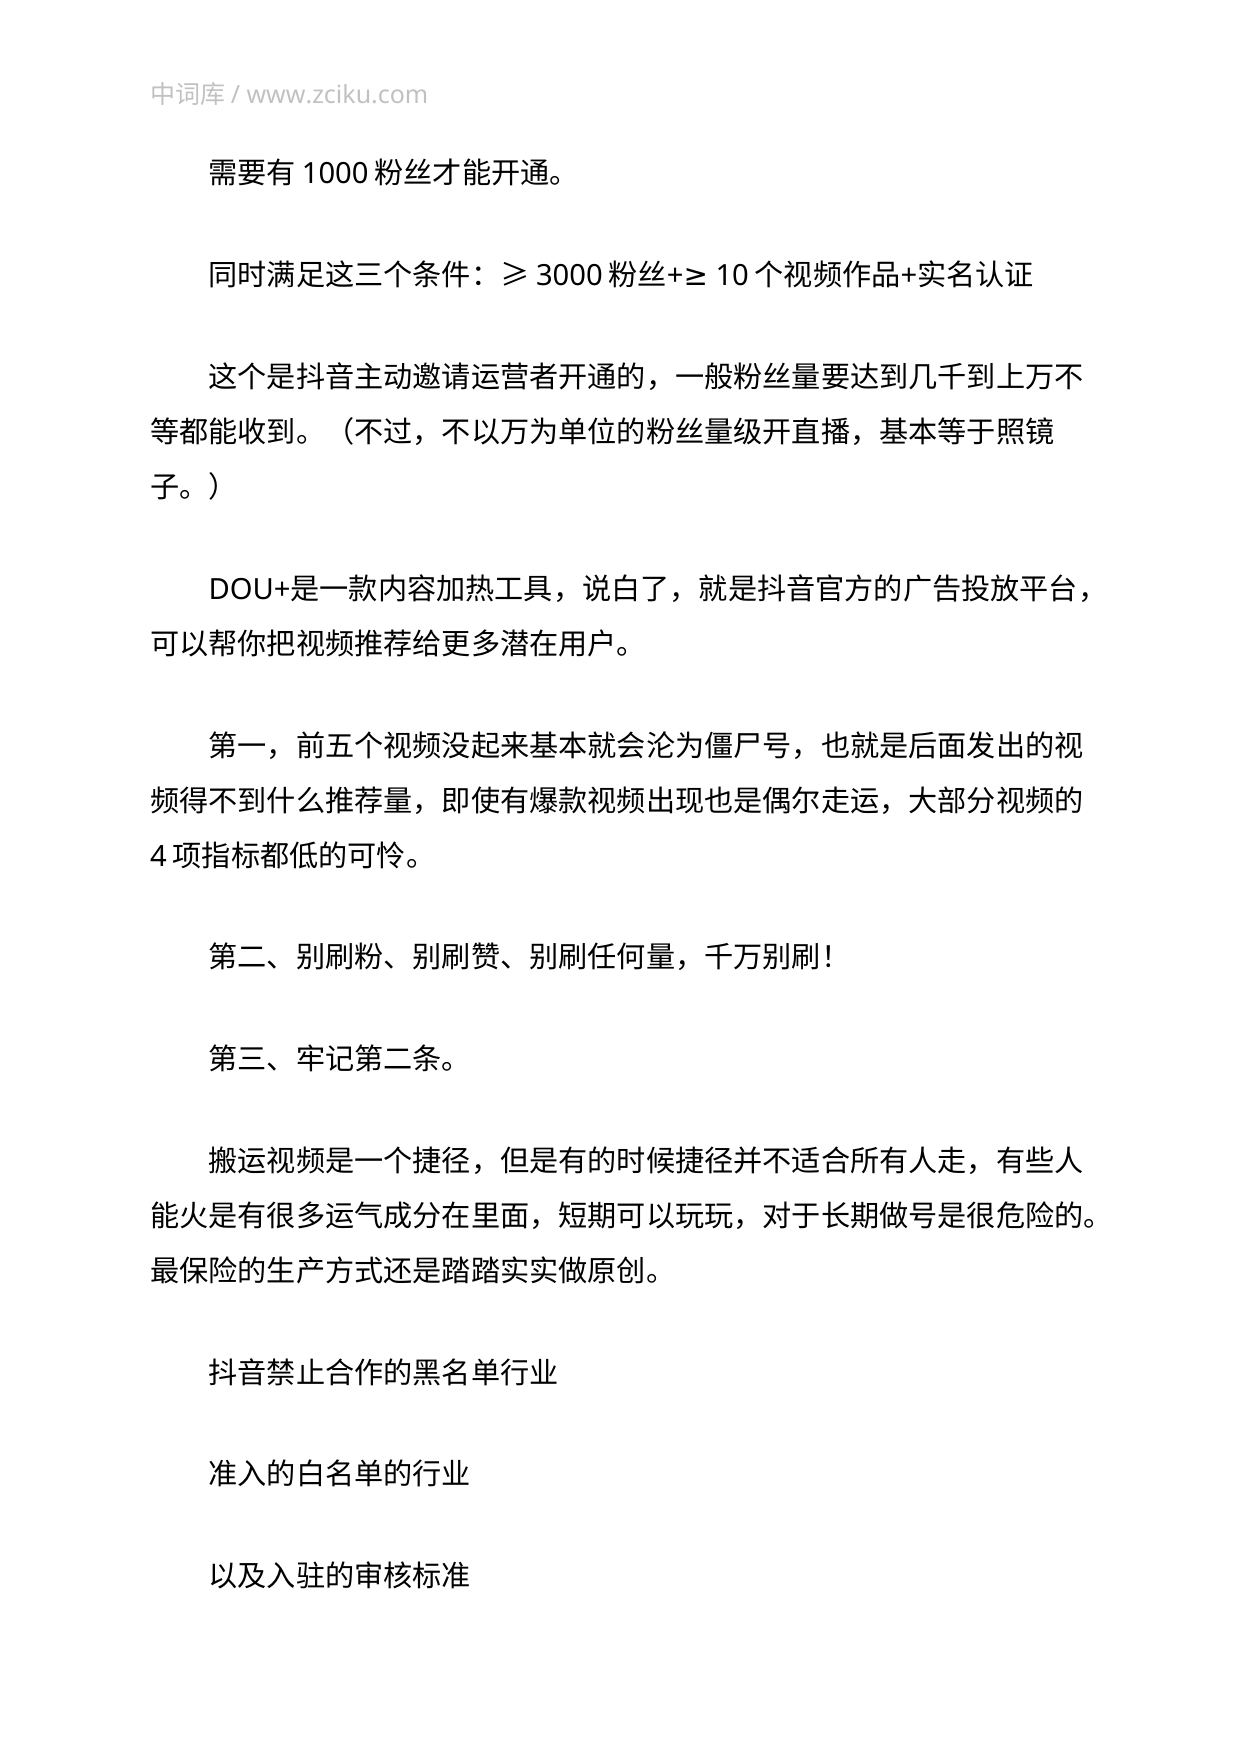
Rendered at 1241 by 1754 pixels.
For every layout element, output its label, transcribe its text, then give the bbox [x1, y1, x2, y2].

text 同时满足这三个条件：≥ 3000粉丝+≥ 10个视频作品+实名认证 [150, 252, 1090, 294]
text 第一，前五个视频没起来基本就会沦为僵尸号，也就是后面发出的视频得不到什么推荐量，即使有爆款视频出现也是偶尔走运，大部分视频的4项指标都低的可怜。 [150, 722, 1090, 874]
text 第二、别刷粉、别刷赞、别刷任何量，千万别刷！ [150, 934, 1090, 976]
text 以及入驻的审核标准 [150, 1553, 1090, 1595]
text 这个是抖音主动邀请运营者开通的，一般粉丝量要达到几千到上万不等都能收到。（不过，不以万为单位的粉丝量级开直播，基本等于照镜子。） [150, 354, 1090, 506]
text DOU+是一款内容加热工具，说白了，就是抖音官方的广告投放平台，可以帮你把视频推荐给更多潜在用户。 [150, 566, 1090, 663]
text 搬运视频是一个捷径，但是有的时候捷径并不适合所有人走，有些人能火是有很多运气成分在里面，短期可以玩玩，对于长期做号是很危险的。最保险的生产方式还是踏踏实实做原创。 [150, 1138, 1090, 1290]
text 需要有1000粉丝才能开通。 [150, 150, 1090, 192]
text 准入的白名单的行业 [150, 1451, 1090, 1493]
text 第三、牢记第二条。 [150, 1036, 1090, 1078]
text 抖音禁止合作的黑名单行业 [150, 1349, 1090, 1391]
